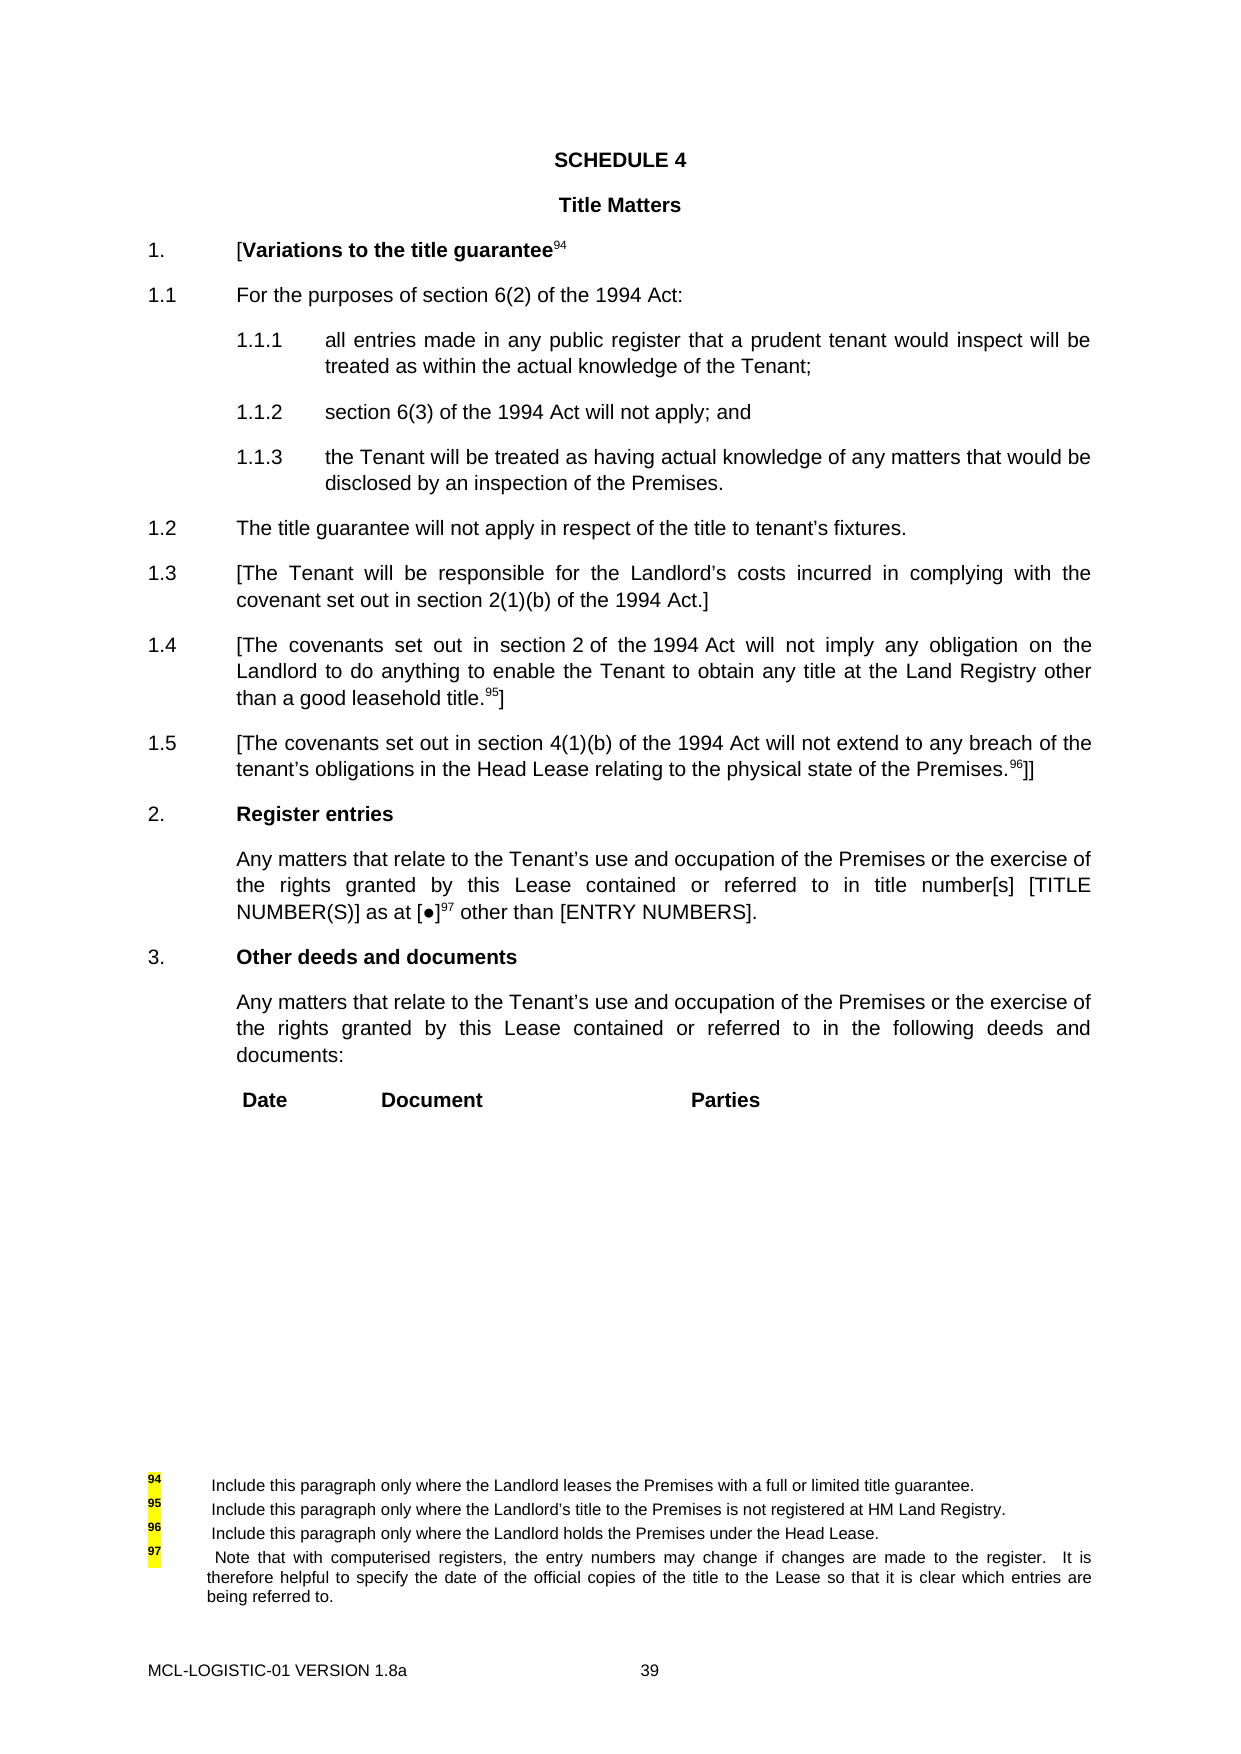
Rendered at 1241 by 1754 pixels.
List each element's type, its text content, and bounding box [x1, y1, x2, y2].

text [The Tenant will be responsible for the Landlord’s costs incurred in complying with the covenant set out in section 2(1)(b) of the 1994 Act.] [148, 561, 1093, 611]
text Register entries [148, 802, 1093, 826]
text Any matters that relate to the Tenant’s use and occupation of the Premises or the exercise of the rights granted by this Lease contained or referred to in title number[s] [TITLE NUMBER(S)] as at [●] other than [ENTRY NUMBERS]. [236, 847, 1093, 924]
table_header Date [236, 1088, 375, 1133]
text all entries made in any public register that a prudent tenant would inspect will be treated as within the actual knowledge of the Tenant; [236, 328, 1093, 378]
text For the purposes of section 6(2) of the 1994 Act: [148, 283, 1093, 307]
text The title guarantee will not apply in respect of the title to tenant’s fixtures. [148, 516, 1093, 540]
text Other deeds and documents [148, 945, 1093, 969]
table_header Parties [685, 1088, 1104, 1133]
text the Tenant will be treated as having actual knowledge of any matters that would be disclosed by an inspection of the Premises. [236, 444, 1093, 495]
text [Variations to the title guarantee [148, 238, 1093, 262]
subtitle Title Matters [148, 193, 1093, 217]
table_header Document [375, 1088, 685, 1133]
text Any matters that relate to the Tenant’s use and occupation of the Premises or the exercise of the rights granted by this Lease contained or referred to in the following deeds and documents: [236, 990, 1093, 1067]
text section 6(3) of the 1994 Act will not apply; and [236, 399, 1093, 423]
text [The covenants set out in section 4(1)(b) of the 1994 Act will not extend to any breach of the tenant’s obligations in the Head Lease relating to the physical state of the Premises.]] [148, 730, 1093, 781]
text [The covenants set out in section 2 of the 1994 Act will not imply any obligation on the Landlord to do anything to enable the Tenant to obtain any title at the Land Registry other than a good leasehold title.] [148, 633, 1093, 709]
